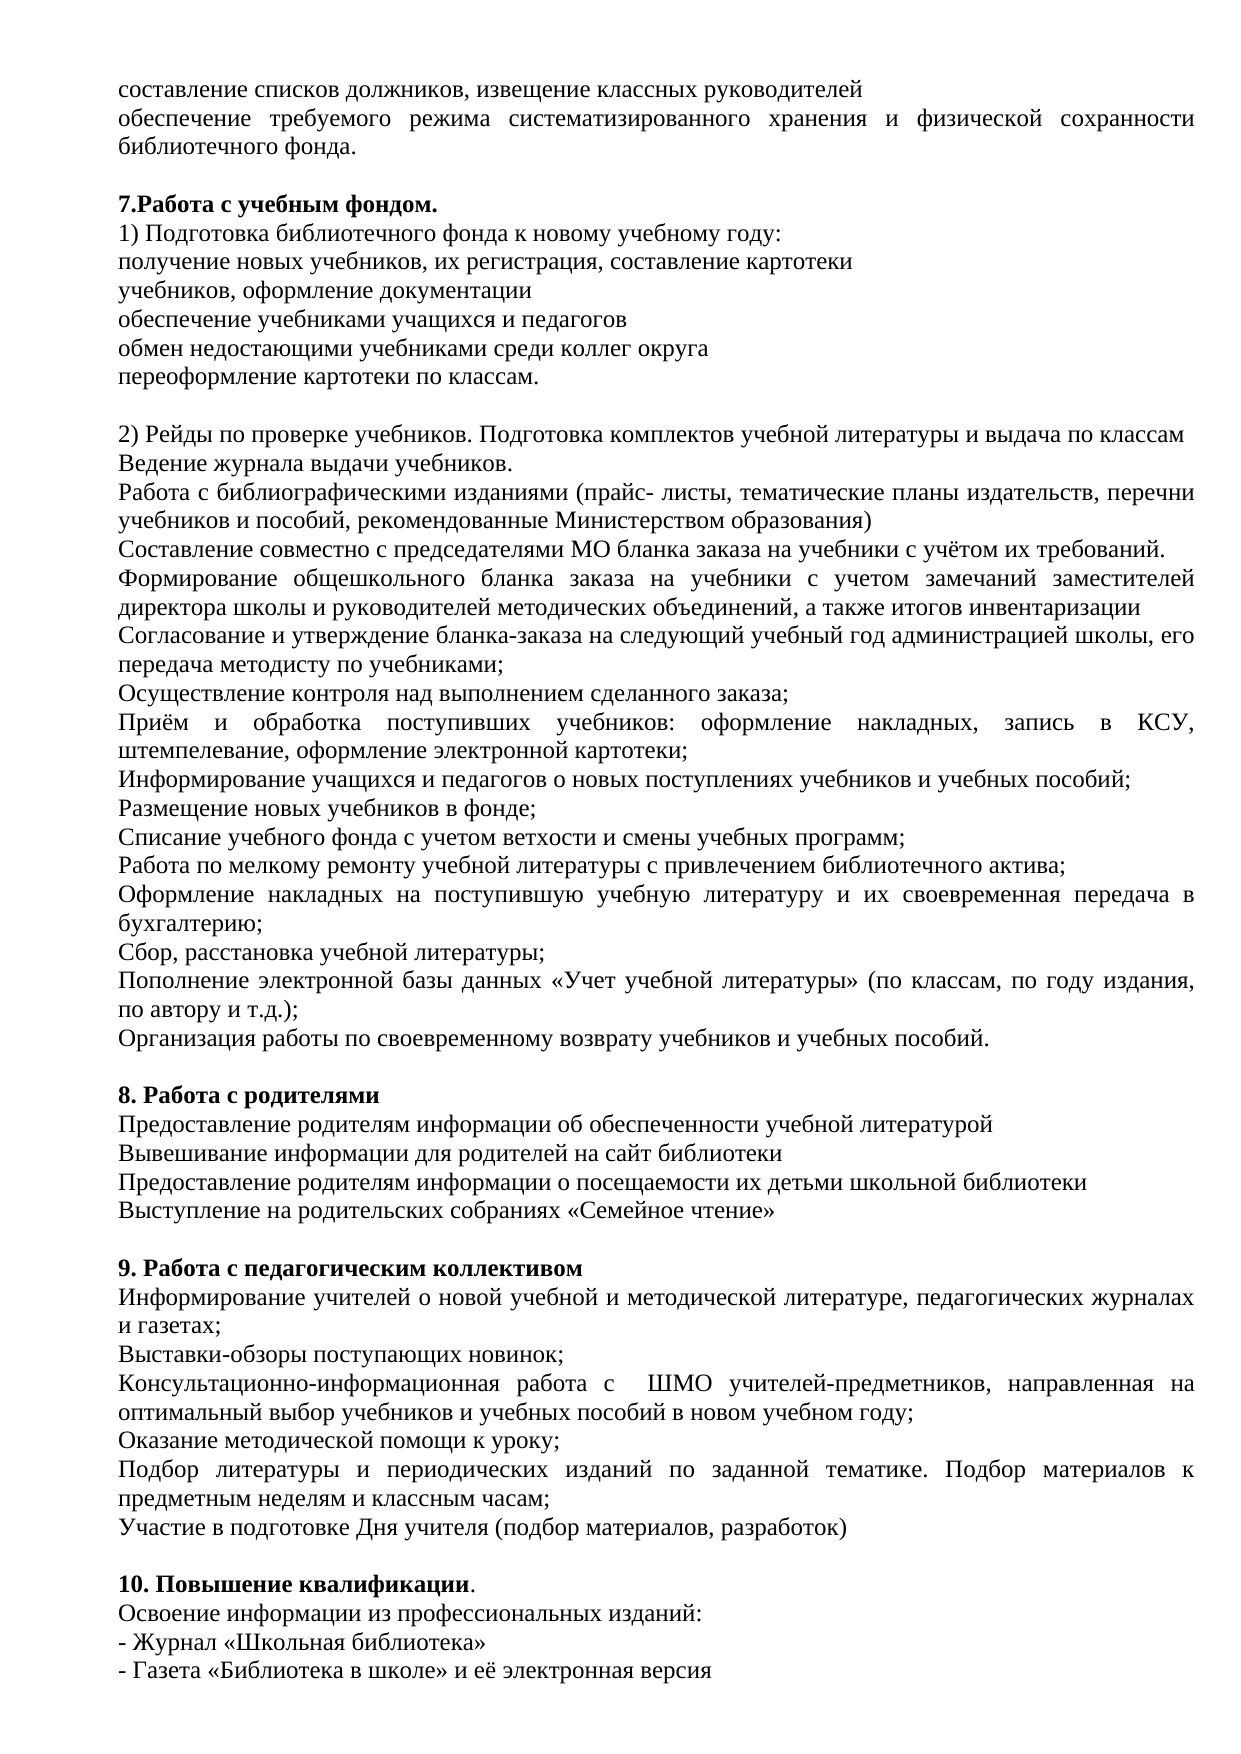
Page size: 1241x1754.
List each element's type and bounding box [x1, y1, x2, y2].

table_header [0, 74, 1048, 1684]
